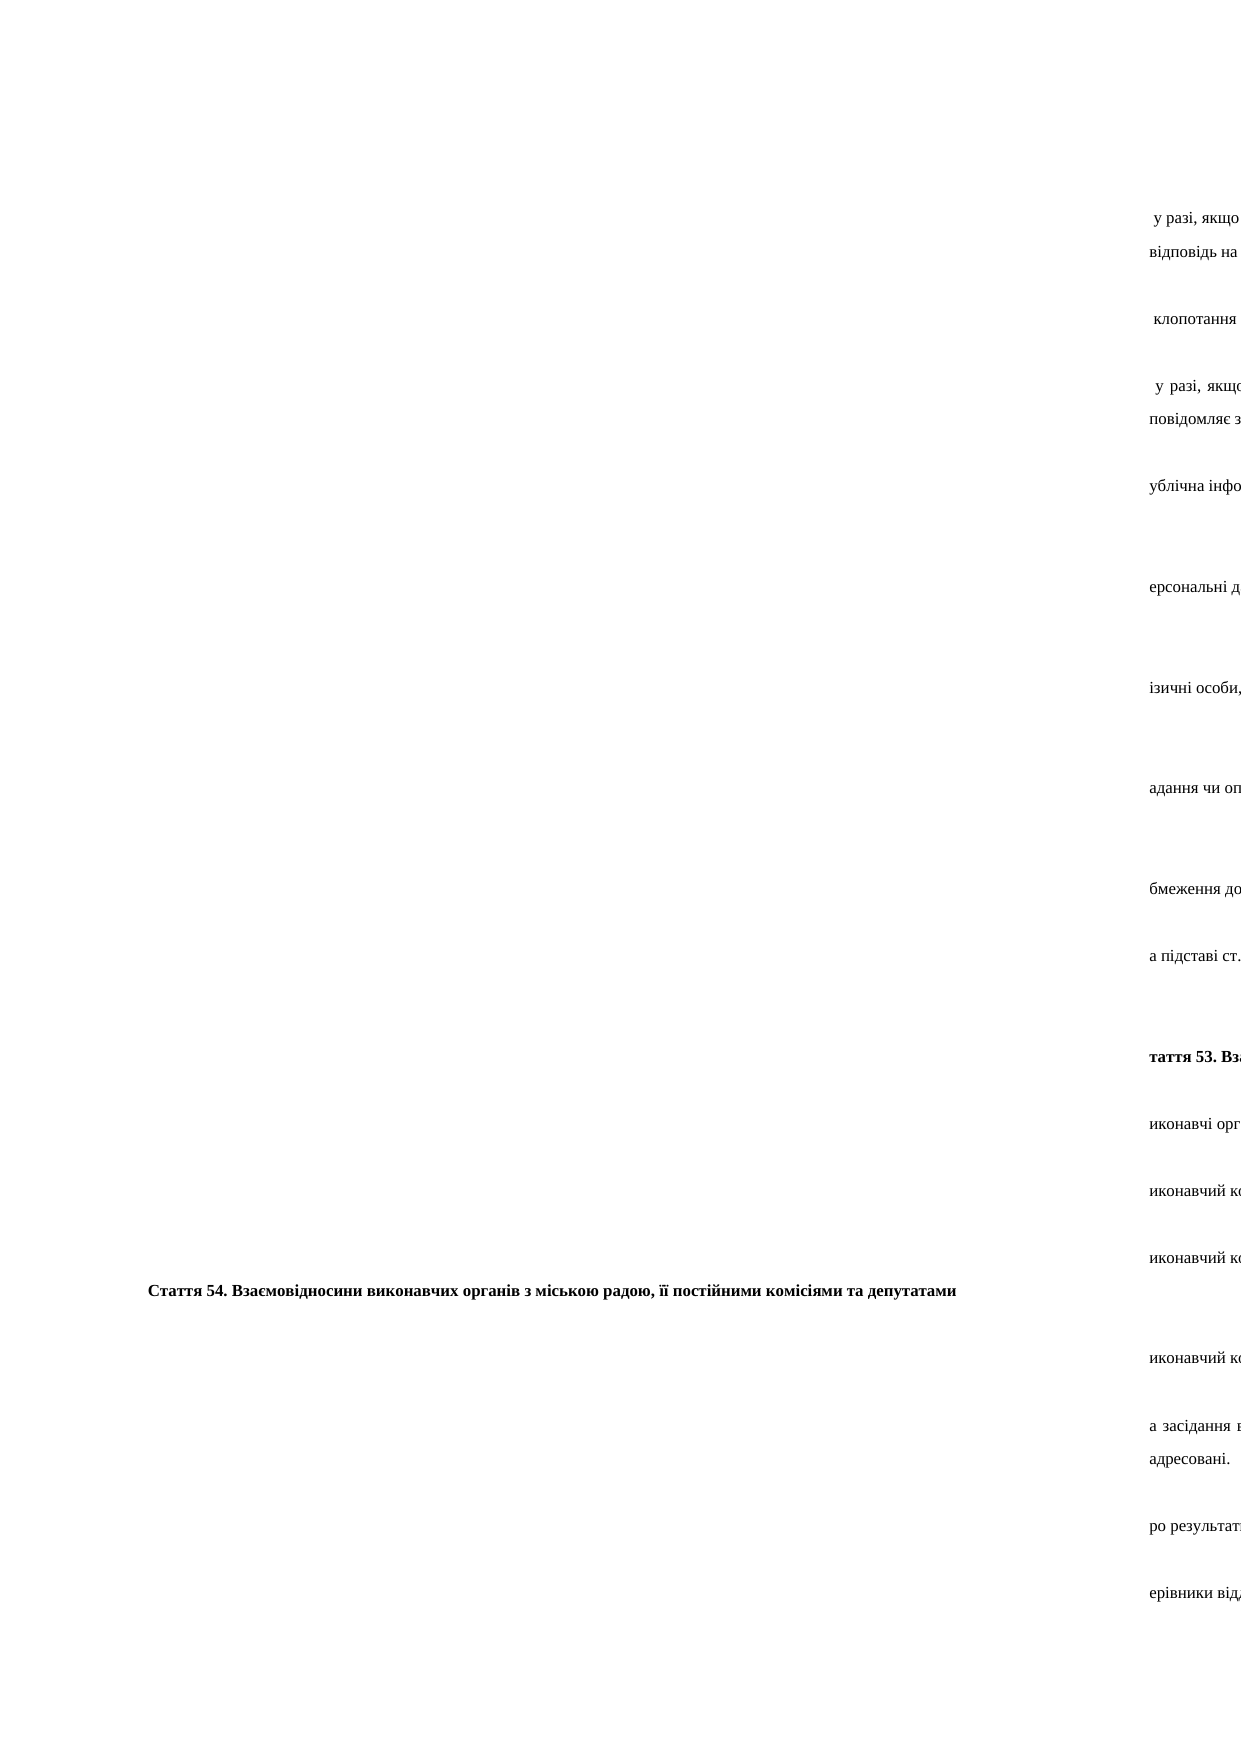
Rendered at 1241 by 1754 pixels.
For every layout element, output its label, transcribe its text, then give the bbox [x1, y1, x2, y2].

text Стаття 53. Взаємовідносини виконавчого комітету з іншими виконавчими органами міської ради [1149, 999, 1240, 1066]
text - клопотання про термінове оприлюднення запиту має бути обґрунтованим; [1149, 261, 1240, 328]
text Стаття 54. Взаємовідносини виконавчих органів з міською радою, її постійними комісіями та депутатами [148, 1267, 1152, 1301]
list надання чи оприлюднення такої інформації передбачено законом; [1149, 697, 1240, 797]
text Виконавчі органи є підпорядкованими виконавчому комітету та міському голові. [1149, 1066, 1240, 1133]
list обмеження доступу до такої інформації (віднесення її до інформації з обмеженим доступом) заборонено законом. [1149, 797, 1240, 898]
